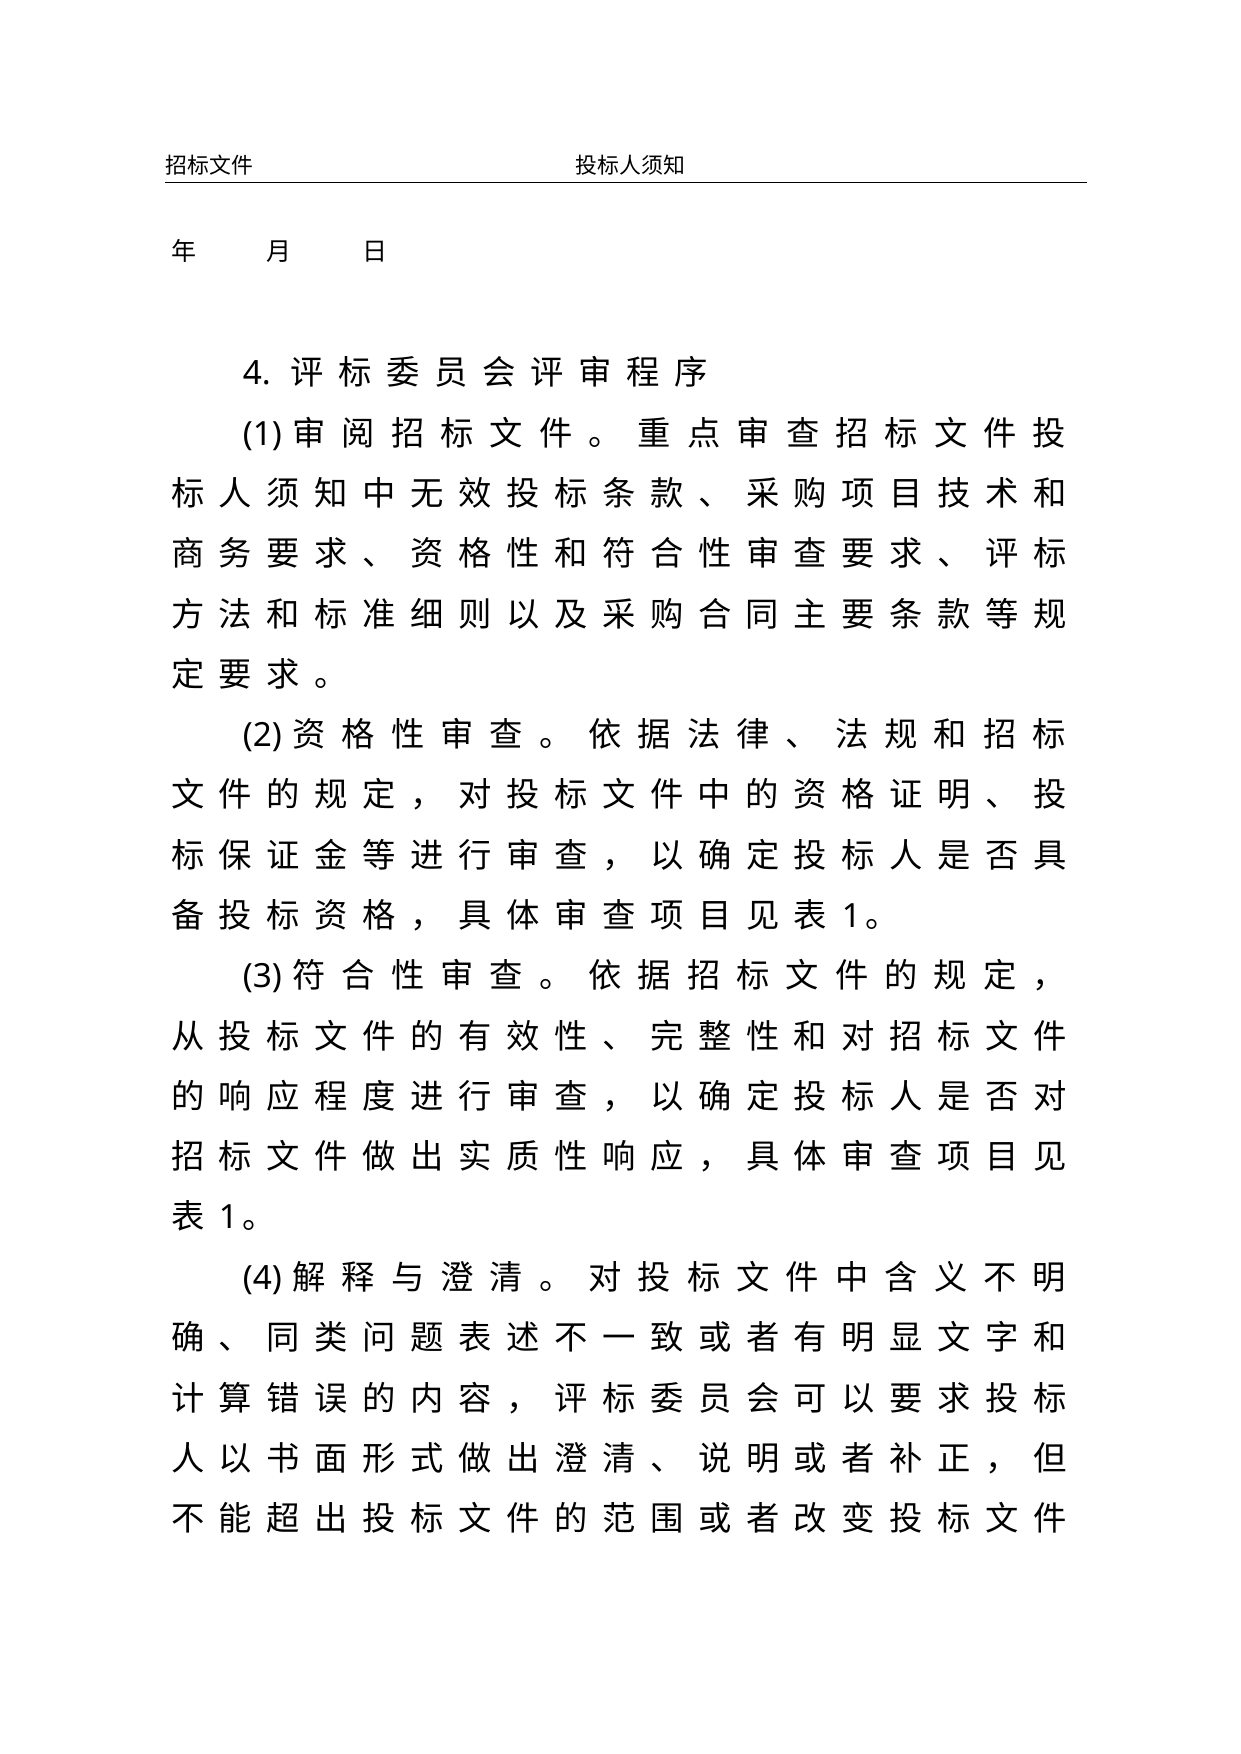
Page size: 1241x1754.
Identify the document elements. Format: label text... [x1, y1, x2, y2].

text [171, 1245, 1081, 1546]
text (3)符合性审查。依据招标文件的规定，从投标文件的有效性、完整性和对招标文件的响应程度进行审查，以确定投标人是否对招标文件做出实质性响应，具体审查项目见表1。 [171, 943, 1081, 1245]
text 评标委员会成员签名： 年 月 日 [171, 219, 1081, 280]
text (1)审阅招标文件。重点审查招标文件投标人须知中无效投标条款、采购项目技术和商务要求、资格性和符合性审查要求、评标方法和标准细则以及采购合同主要条款等规定要求。 [171, 400, 1081, 702]
text 4.评标委员会评审程序 [171, 340, 1081, 400]
text (2)资格性审查。依据法律、法规和招标文件的规定，对投标文件中的资格证明、投标保证金等进行审查，以确定投标人是否具备投标资格，具体审查项目见表1。 [171, 702, 1081, 943]
